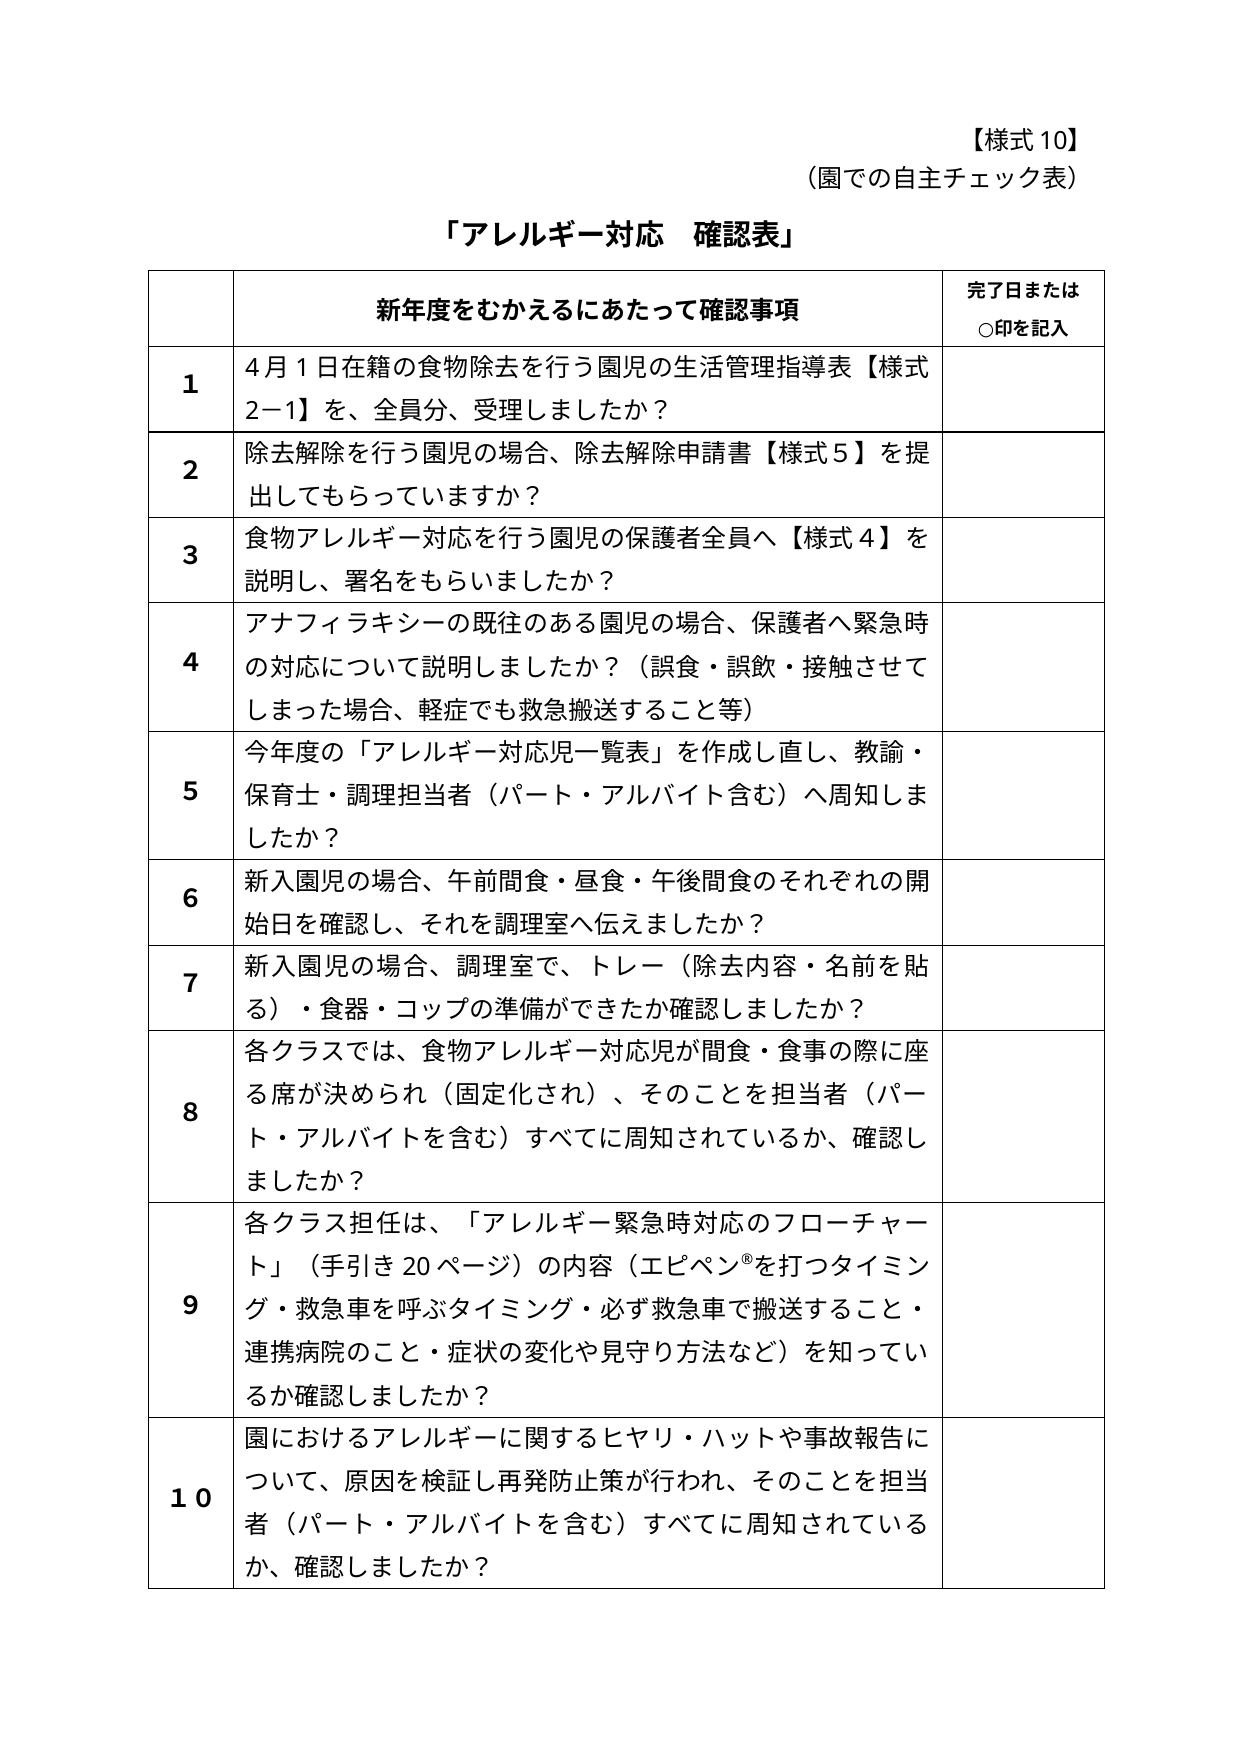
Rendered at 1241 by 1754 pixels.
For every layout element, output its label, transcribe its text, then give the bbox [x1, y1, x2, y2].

table_cell ９ [149, 1203, 233, 1417]
table_cell [943, 433, 1104, 517]
table_cell [943, 1031, 1104, 1202]
text 「アレルギー対応 確認表」 [148, 195, 1092, 270]
table_cell [943, 1203, 1104, 1417]
text 【様式10】 [148, 120, 1092, 157]
table_cell 今年度の「アレルギー対応児一覧表」を作成し直し、教諭・保育士・調理担当者（パート・アルバイト含む）へ周知しましたか？ [234, 732, 942, 859]
table_cell [943, 946, 1104, 1030]
table_header [149, 271, 233, 346]
table_cell １ [149, 347, 233, 431]
table_header 完了日または ○印を記入 [943, 271, 1104, 346]
table_cell 食物アレルギー対応を行う園児の保護者全員へ【様式４】を説明し、署名をもらいましたか？ [234, 518, 942, 602]
table_cell ７ [149, 946, 233, 1030]
table_cell ８ [149, 1031, 233, 1202]
table_cell [943, 603, 1104, 731]
table_cell 新入園児の場合、調理室で、トレー（除去内容・名前を貼る）・食器・コップの準備ができたか確認しましたか？ [234, 946, 942, 1030]
table_cell 園におけるアレルギーに関するヒヤリ・ハットや事故報告について、原因を検証し再発防止策が行われ、そのことを担当者（パート・アルバイトを含む）すべてに周知されているか、確認しましたか？ [234, 1418, 942, 1588]
table_cell [943, 1418, 1104, 1588]
table_cell ３ [149, 518, 233, 602]
table_cell 除去解除を行う園児の場合、除去解除申請書【様式５】を提出してもらっていますか？ [234, 433, 942, 517]
table_cell １０ [149, 1418, 233, 1588]
table_cell ５ [149, 732, 233, 859]
table_cell 各クラスでは、食物アレルギー対応児が間食・食事の際に座る席が決められ（固定化され）、そのことを担当者（パート・アルバイトを含む）すべてに周知されているか、確認しましたか？ [234, 1031, 942, 1202]
table_cell [943, 347, 1104, 431]
table_cell [943, 860, 1104, 945]
table_header 新年度をむかえるにあたって確認事項 [234, 271, 942, 346]
table_cell [943, 732, 1104, 859]
text （園での自主チェック表） [148, 157, 1092, 195]
table_cell ４ [149, 603, 233, 731]
table_cell 新入園児の場合、午前間食・昼食・午後間食のそれぞれの開始日を確認し、それを調理室へ伝えましたか？ [234, 860, 942, 945]
table_cell 各クラス担任は、「アレルギー緊急時対応のフローチャート」（手引き20ページ）の内容（エピペン®を打つタイミング・救急車を呼ぶタイミング・必ず救急車で搬送すること・連携病院のこと・症状の変化や見守り方法など）を知っているか確認しましたか？ [234, 1203, 942, 1417]
table_cell アナフィラキシーの既往のある園児の場合、保護者へ緊急時の対応について説明しましたか？（誤食・誤飲・接触させてしまった場合、軽症でも救急搬送すること等） [234, 603, 942, 731]
table_cell ６ [149, 860, 233, 945]
table_cell ２ [149, 433, 233, 517]
table_cell [943, 518, 1104, 602]
table_cell 4月1日在籍の食物除去を行う園児の生活管理指導表【様式2－1】を、全員分、受理しましたか？ [234, 347, 942, 431]
